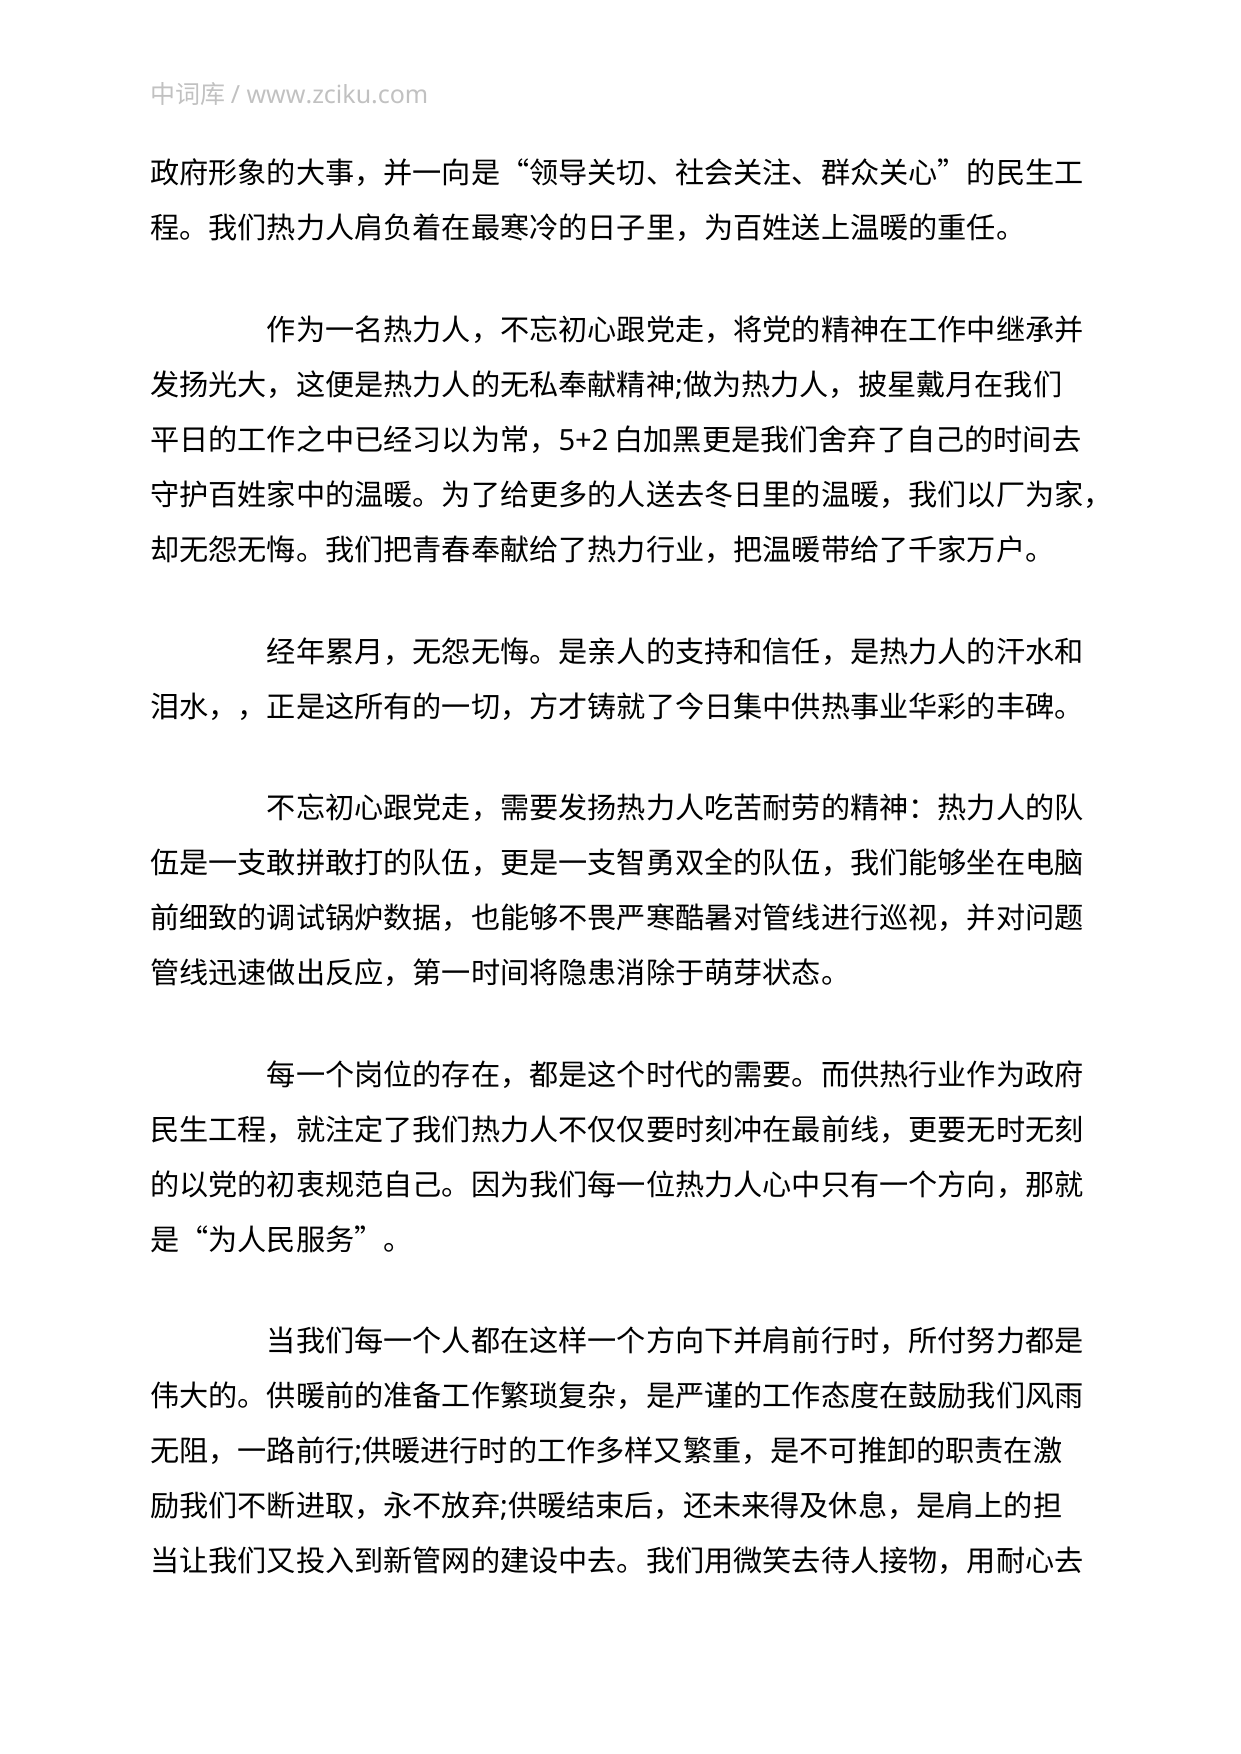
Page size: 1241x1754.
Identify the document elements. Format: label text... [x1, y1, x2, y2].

text 作为一名热力人，不忘初心跟党走，将党的精神在工作中继承并发扬光大，这便是热力人的无私奉献精神;做为热力人，披星戴月在我们平日的工作之中已经习以为常，5+2白加黑更是我们舍弃了自己的时间去守护百姓家中的温暖。为了给更多的人送去冬日里的温暖，我们以厂为家，却无怨无悔。我们把青春奉献给了热力行业，把温暖带给了千家万户。 [150, 307, 1090, 569]
text 每一个岗位的存在，都是这个时代的需要。而供热行业作为政府民生工程，就注定了我们热力人不仅仅要时刻冲在最前线，更要无时无刻的以党的初衷规范自己。因为我们每一位热力人心中只有一个方向，那就是“为人民服务”。 [150, 1051, 1090, 1258]
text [150, 1318, 1090, 1580]
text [150, 150, 1090, 247]
text 经年累月，无怨无悔。是亲人的支持和信任，是热力人的汗水和泪水，，正是这所有的一切，方才铸就了今日集中供热事业华彩的丰碑。 [150, 628, 1090, 725]
text 不忘初心跟党走，需要发扬热力人吃苦耐劳的精神：热力人的队伍是一支敢拼敢打的队伍，更是一支智勇双全的队伍，我们能够坐在电脑前细致的调试锅炉数据，也能够不畏严寒酷暑对管线进行巡视，并对问题管线迅速做出反应，第一时间将隐患消除于萌芽状态。 [150, 785, 1090, 992]
